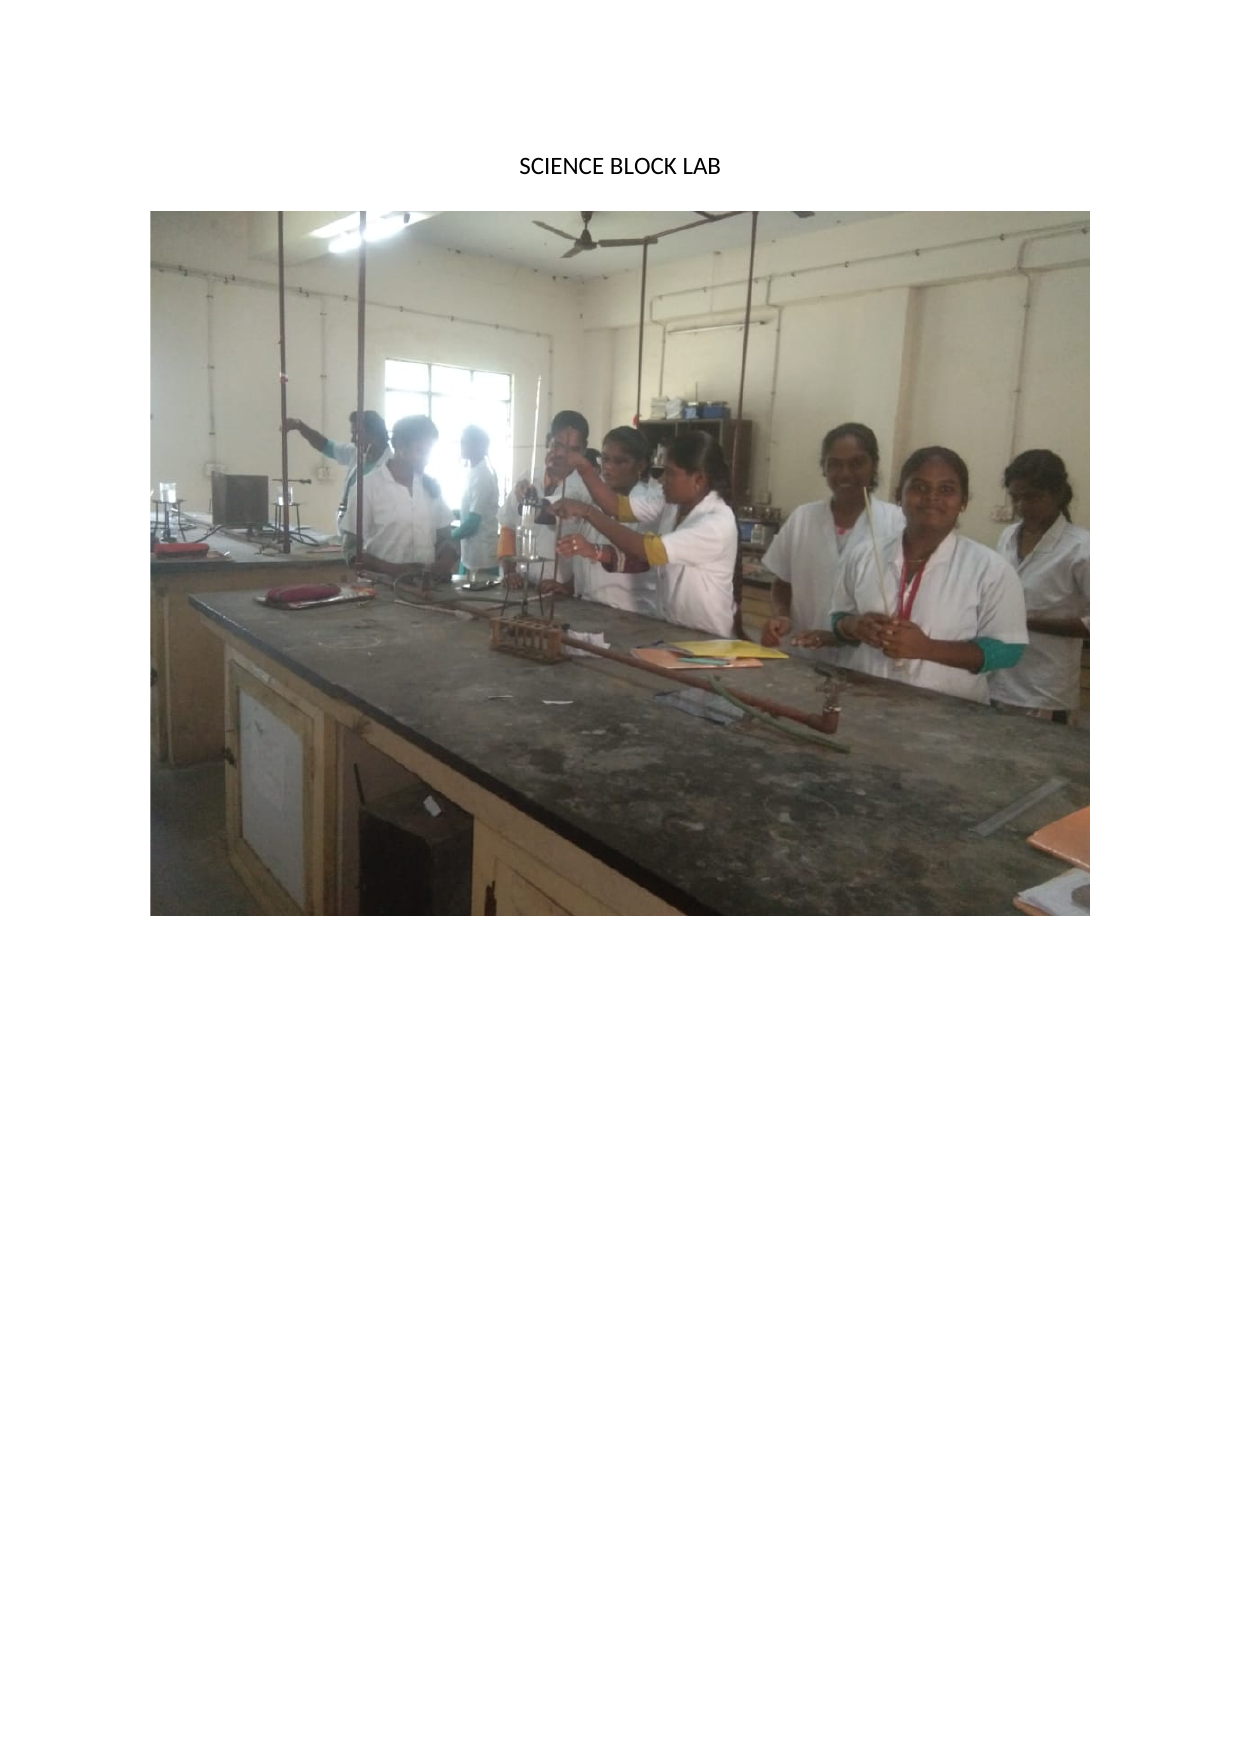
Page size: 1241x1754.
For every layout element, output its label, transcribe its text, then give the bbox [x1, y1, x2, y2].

text SCIENCE BLOCK LAB [150, 150, 1090, 181]
picture [150, 211, 1090, 916]
